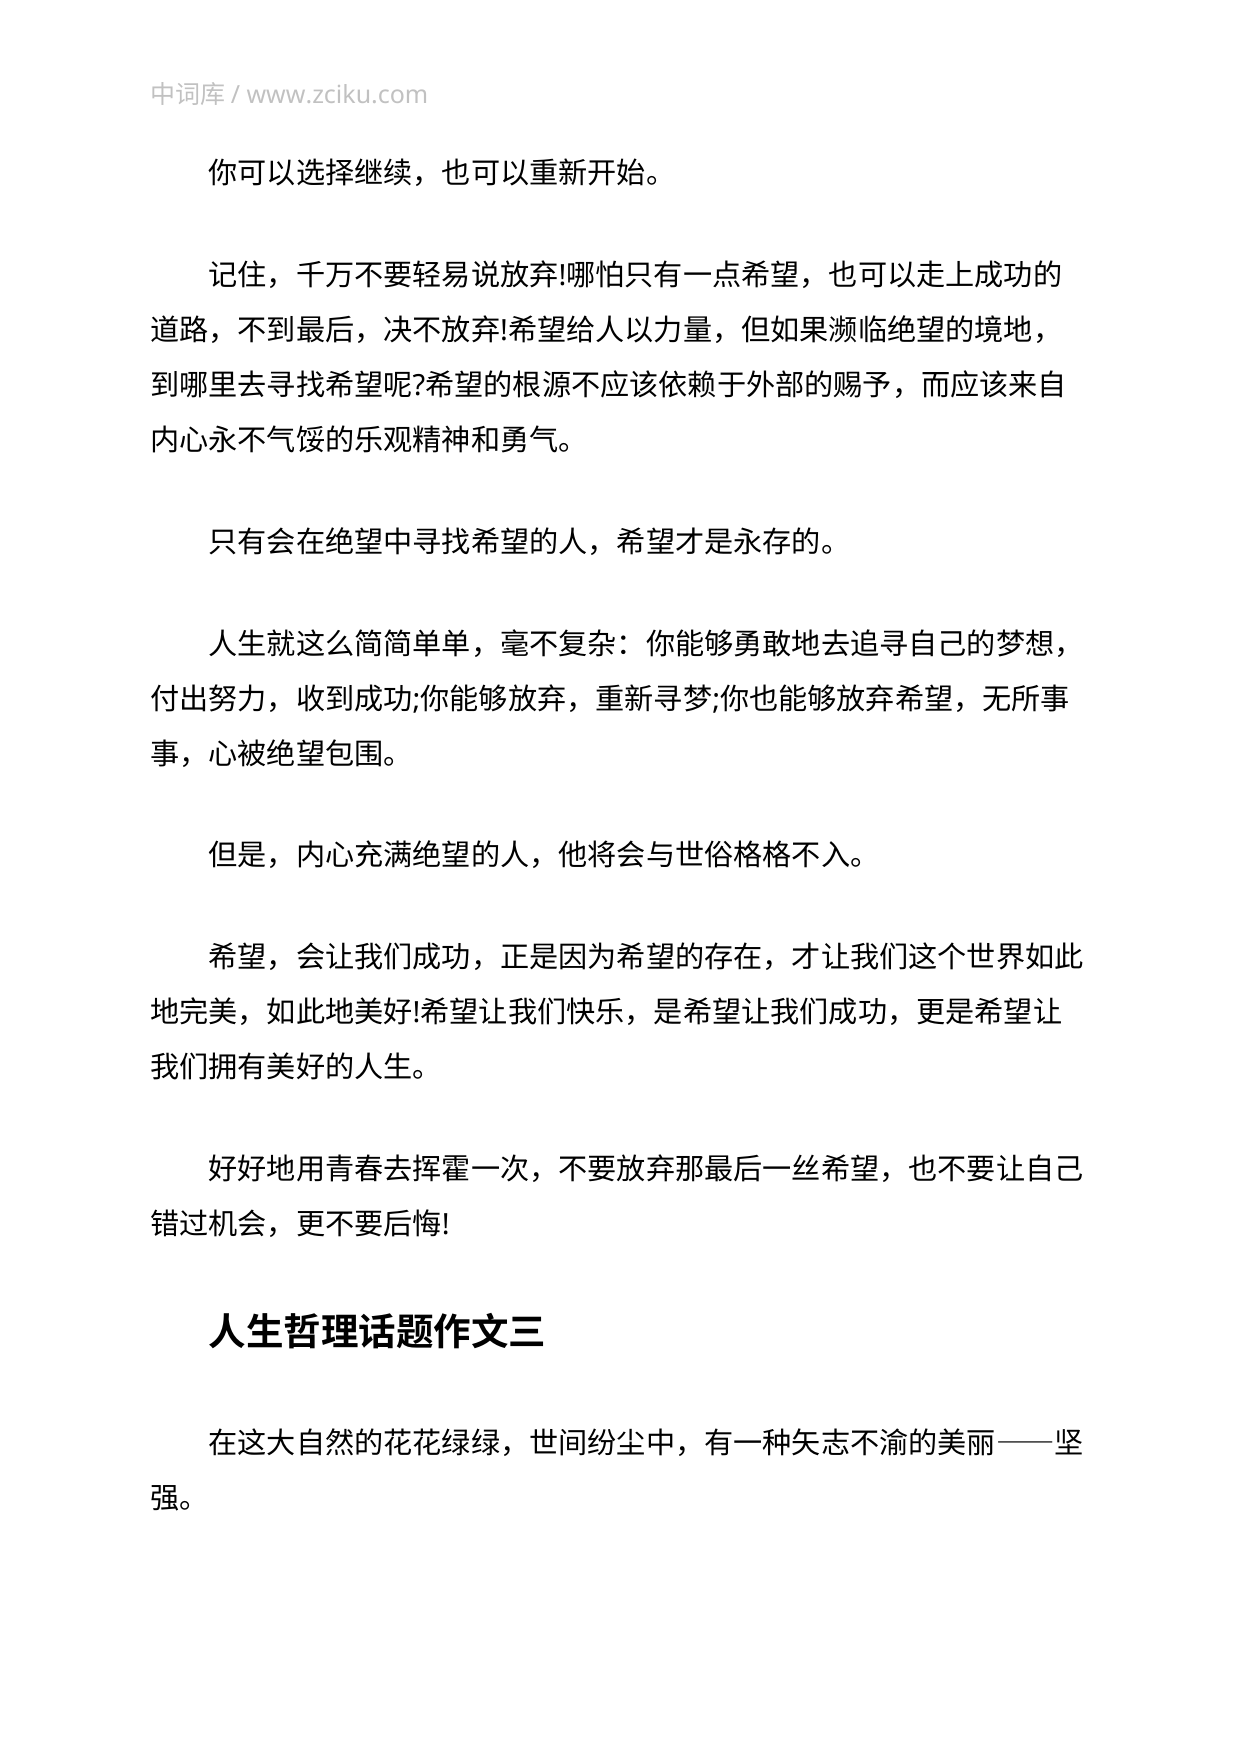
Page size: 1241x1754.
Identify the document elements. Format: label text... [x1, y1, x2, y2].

text 人生就这么简简单单，毫不复杂：你能够勇敢地去追寻自己的梦想，付出努力，收到成功;你能够放弃，重新寻梦;你也能够放弃希望，无所事事，心被绝望包围。 [150, 620, 1090, 772]
text 但是，内心充满绝望的人，他将会与世俗格格不入。 [150, 832, 1090, 874]
text 你可以选择继续，也可以重新开始。 [150, 150, 1090, 192]
text 在这大自然的花花绿绿，世间纷尘中，有一种矢志不渝的美丽——坚强。 [150, 1420, 1090, 1517]
text 只有会在绝望中寻找希望的人，希望才是永存的。 [150, 518, 1090, 561]
text 希望，会让我们成功，正是因为希望的存在，才让我们这个世界如此地完美，如此地美好!希望让我们快乐，是希望让我们成功，更是希望让我们拥有美好的人生。 [150, 934, 1090, 1086]
text 记住，千万不要轻易说放弃!哪怕只有一点希望，也可以走上成功的道路，不到最后，决不放弃!希望给人以力量，但如果濒临绝望的境地，到哪里去寻找希望呢?希望的根源不应该依赖于外部的赐予，而应该来自内心永不气馁的乐观精神和勇气。 [150, 252, 1090, 459]
text 人生哲理话题作文三 [150, 1302, 1090, 1357]
text 好好地用青春去挥霍一次，不要放弃那最后一丝希望，也不要让自己错过机会，更不要后悔! [150, 1145, 1090, 1243]
